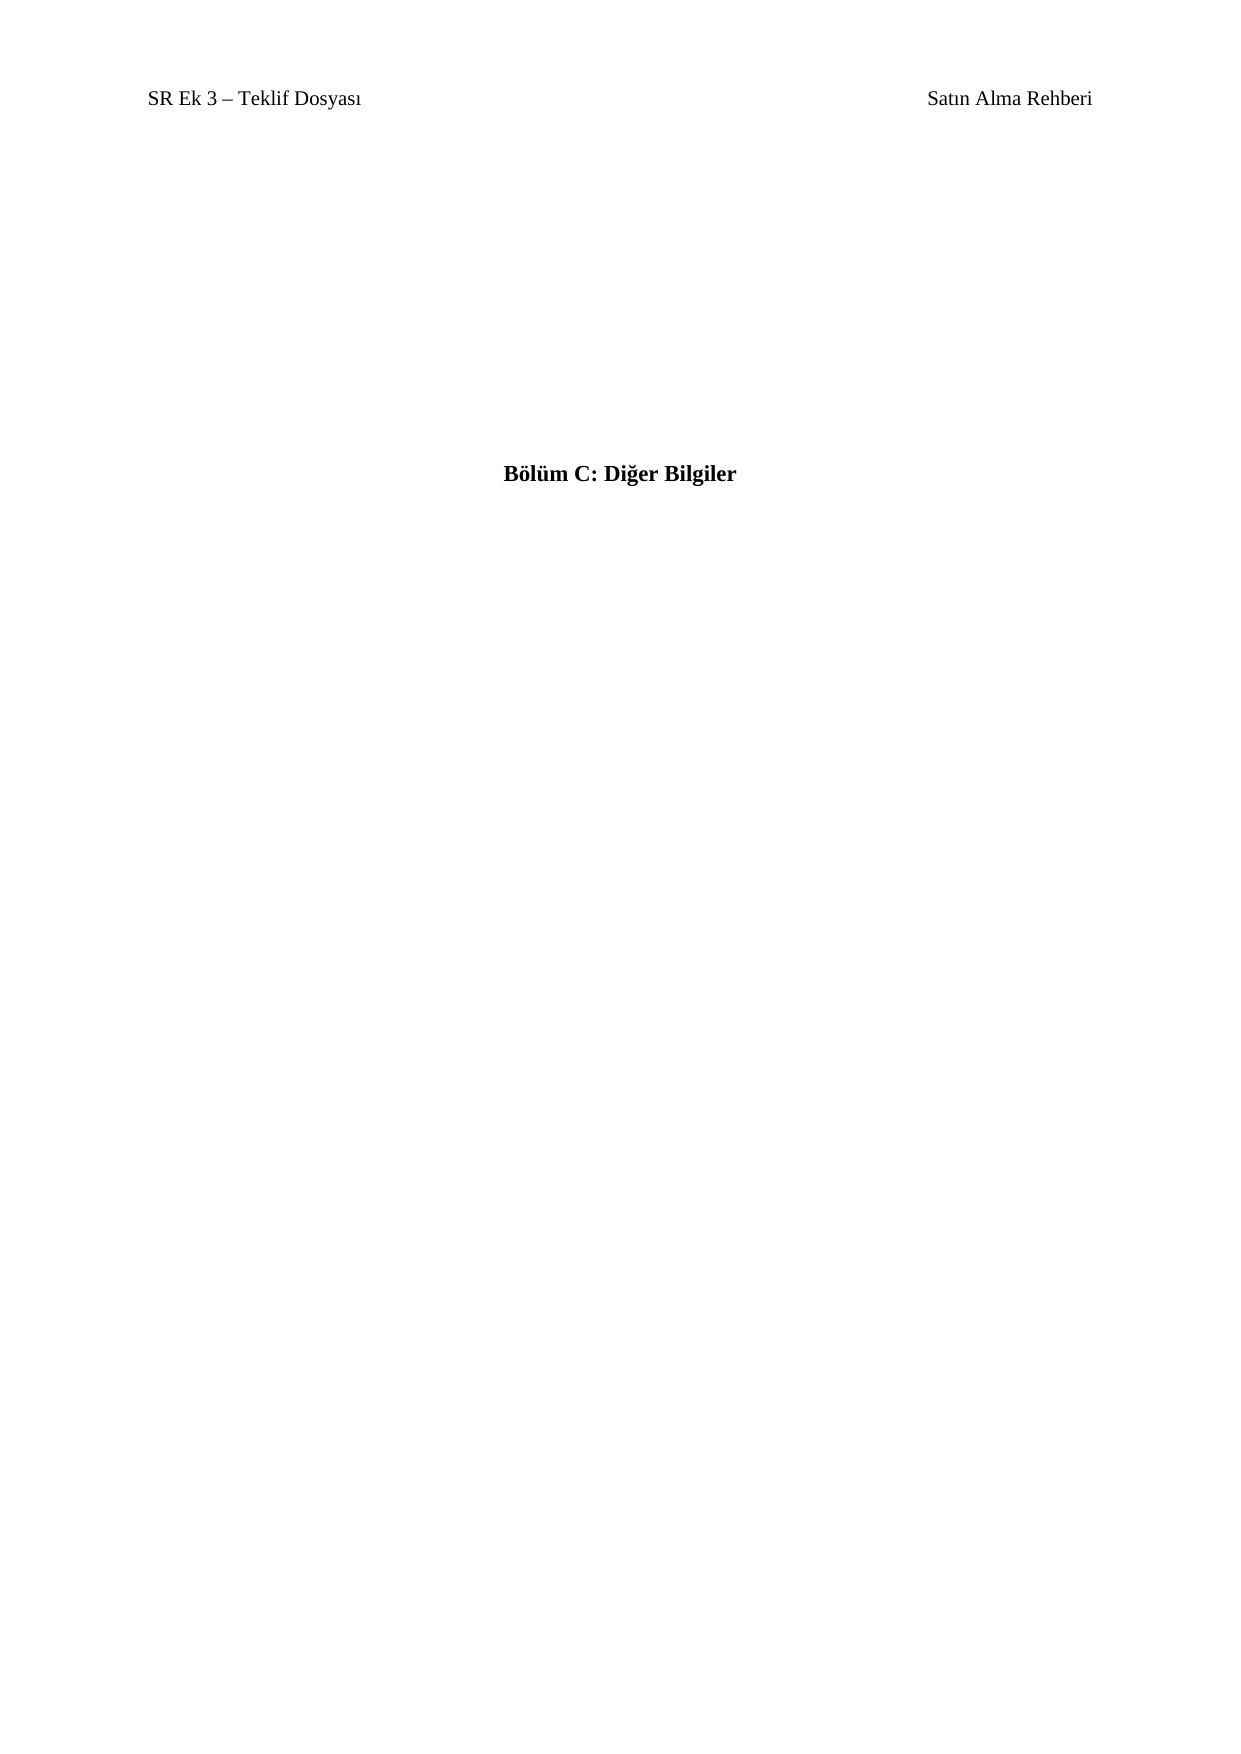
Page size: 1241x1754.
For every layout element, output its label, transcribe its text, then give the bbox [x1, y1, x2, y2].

subtitle Bölüm C: Diğer Bilgiler [148, 460, 1093, 487]
